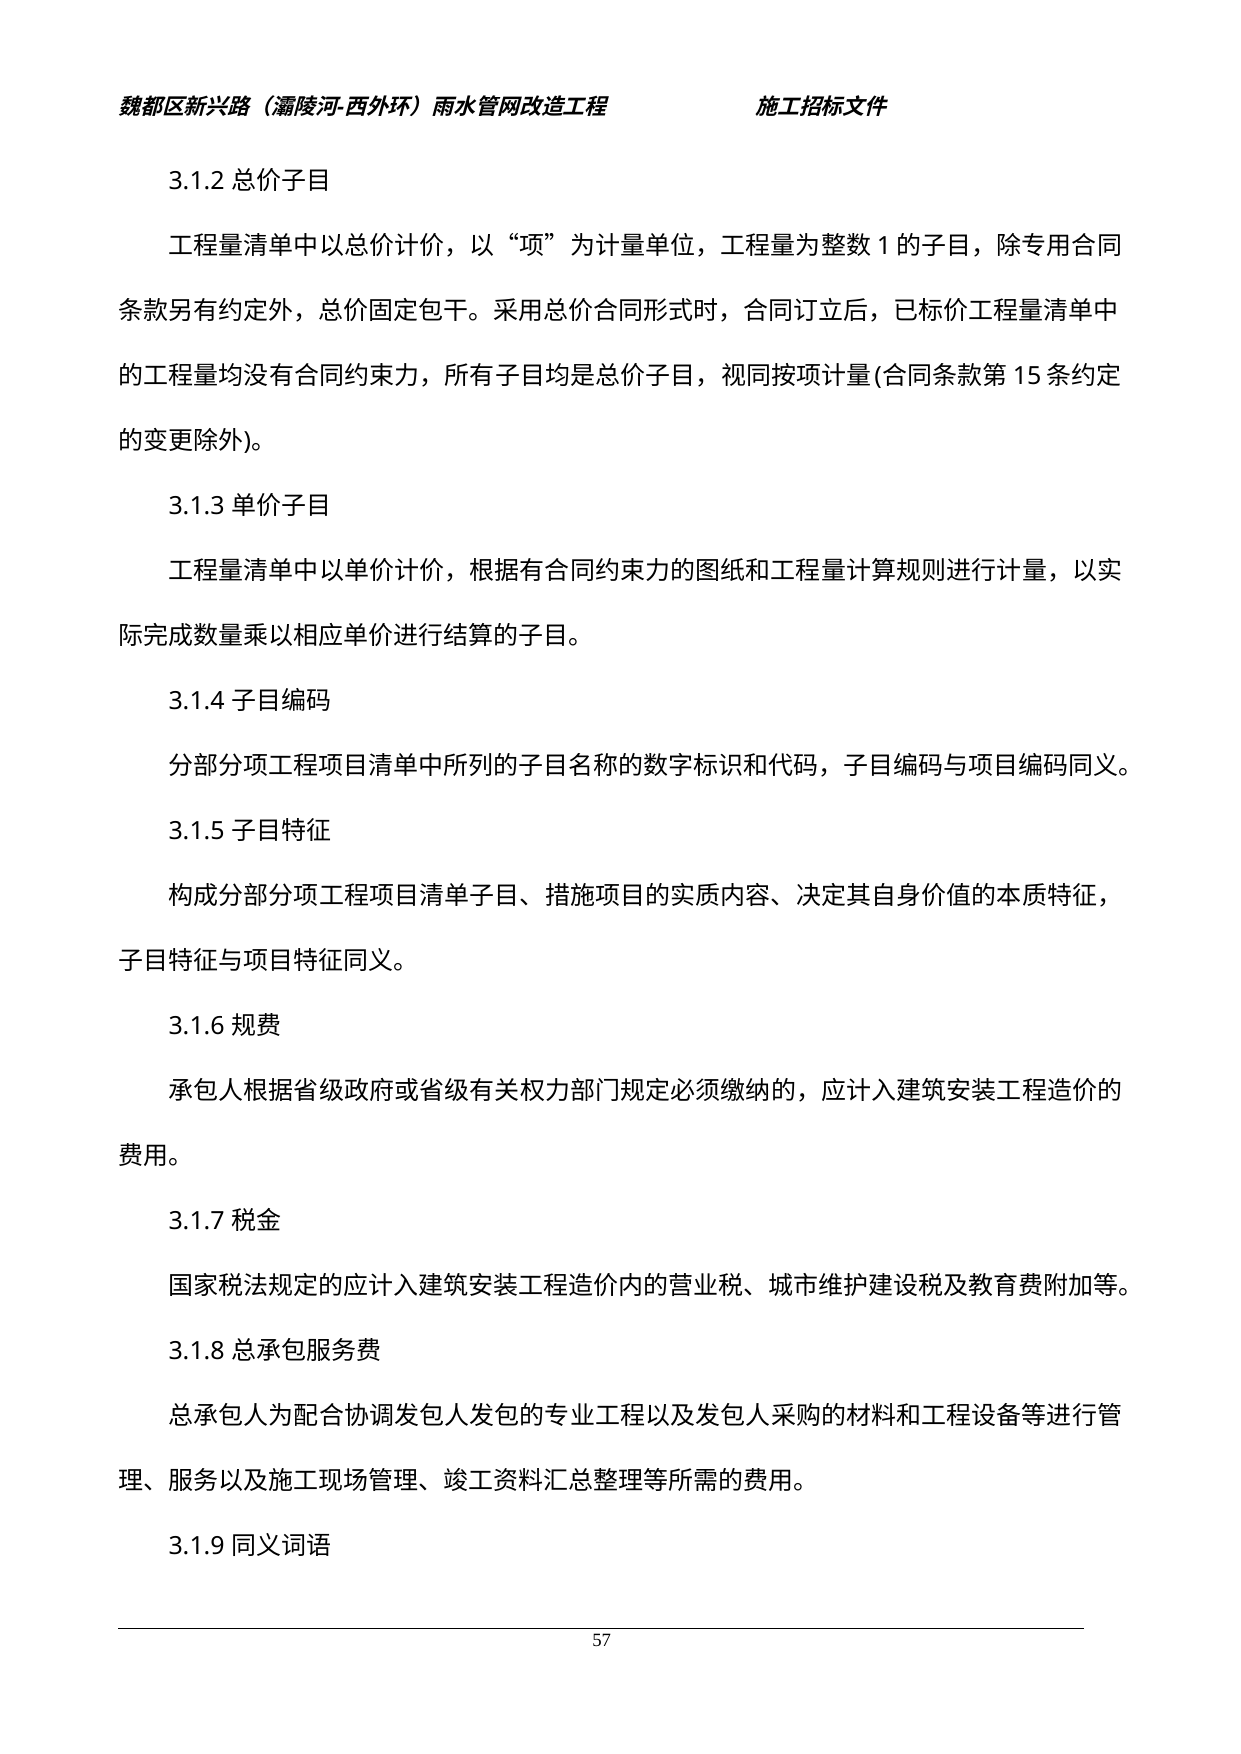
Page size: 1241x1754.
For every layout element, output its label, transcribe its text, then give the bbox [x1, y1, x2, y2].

text 构成分部分项工程项目清单子目、措施项目的实质内容、决定其自身价值的本质特征，子目特征与项目特征同义。 [118, 861, 1122, 991]
text 工程量清单中以总价计价，以“项”为计量单位，工程量为整数1的子目，除专用合同条款另有约定外，总价固定包干。采用总价合同形式时，合同订立后，已标价工程量清单中的工程量均没有合同约束力，所有子目均是总价子目，视同按项计量(合同条款第15条约定的变更除外)。 [118, 211, 1122, 471]
text 总承包人为配合协调发包人发包的专业工程以及发包人采购的材料和工程设备等进行管理、服务以及施工现场管理、竣工资料汇总整理等所需的费用。 [118, 1381, 1122, 1511]
text 分部分项工程项目清单中所列的子目名称的数字标识和代码，子目编码与项目编码同义。 [118, 731, 1122, 796]
text 3.1.8 总承包服务费 [118, 1316, 1122, 1381]
text 3.1.5 子目特征 [118, 796, 1122, 861]
text 承包人根据省级政府或省级有关权力部门规定必须缴纳的，应计入建筑安装工程造价的费用。 [118, 1056, 1122, 1186]
text 国家税法规定的应计入建筑安装工程造价内的营业税、城市维护建设税及教育费附加等。 [118, 1251, 1122, 1316]
text 3.1.3 单价子目 [118, 471, 1122, 536]
text 3.1.6 规费 [118, 991, 1122, 1056]
text 3.1.7 税金 [118, 1186, 1122, 1251]
text 3.1.4 子目编码 [118, 666, 1122, 731]
text 工程量清单中以单价计价，根据有合同约束力的图纸和工程量计算规则进行计量，以实际完成数量乘以相应单价进行结算的子目。 [118, 536, 1122, 666]
text 3.1.9 同义词语 [118, 1511, 1122, 1576]
text 3.1.2 总价子目 [118, 146, 1122, 211]
